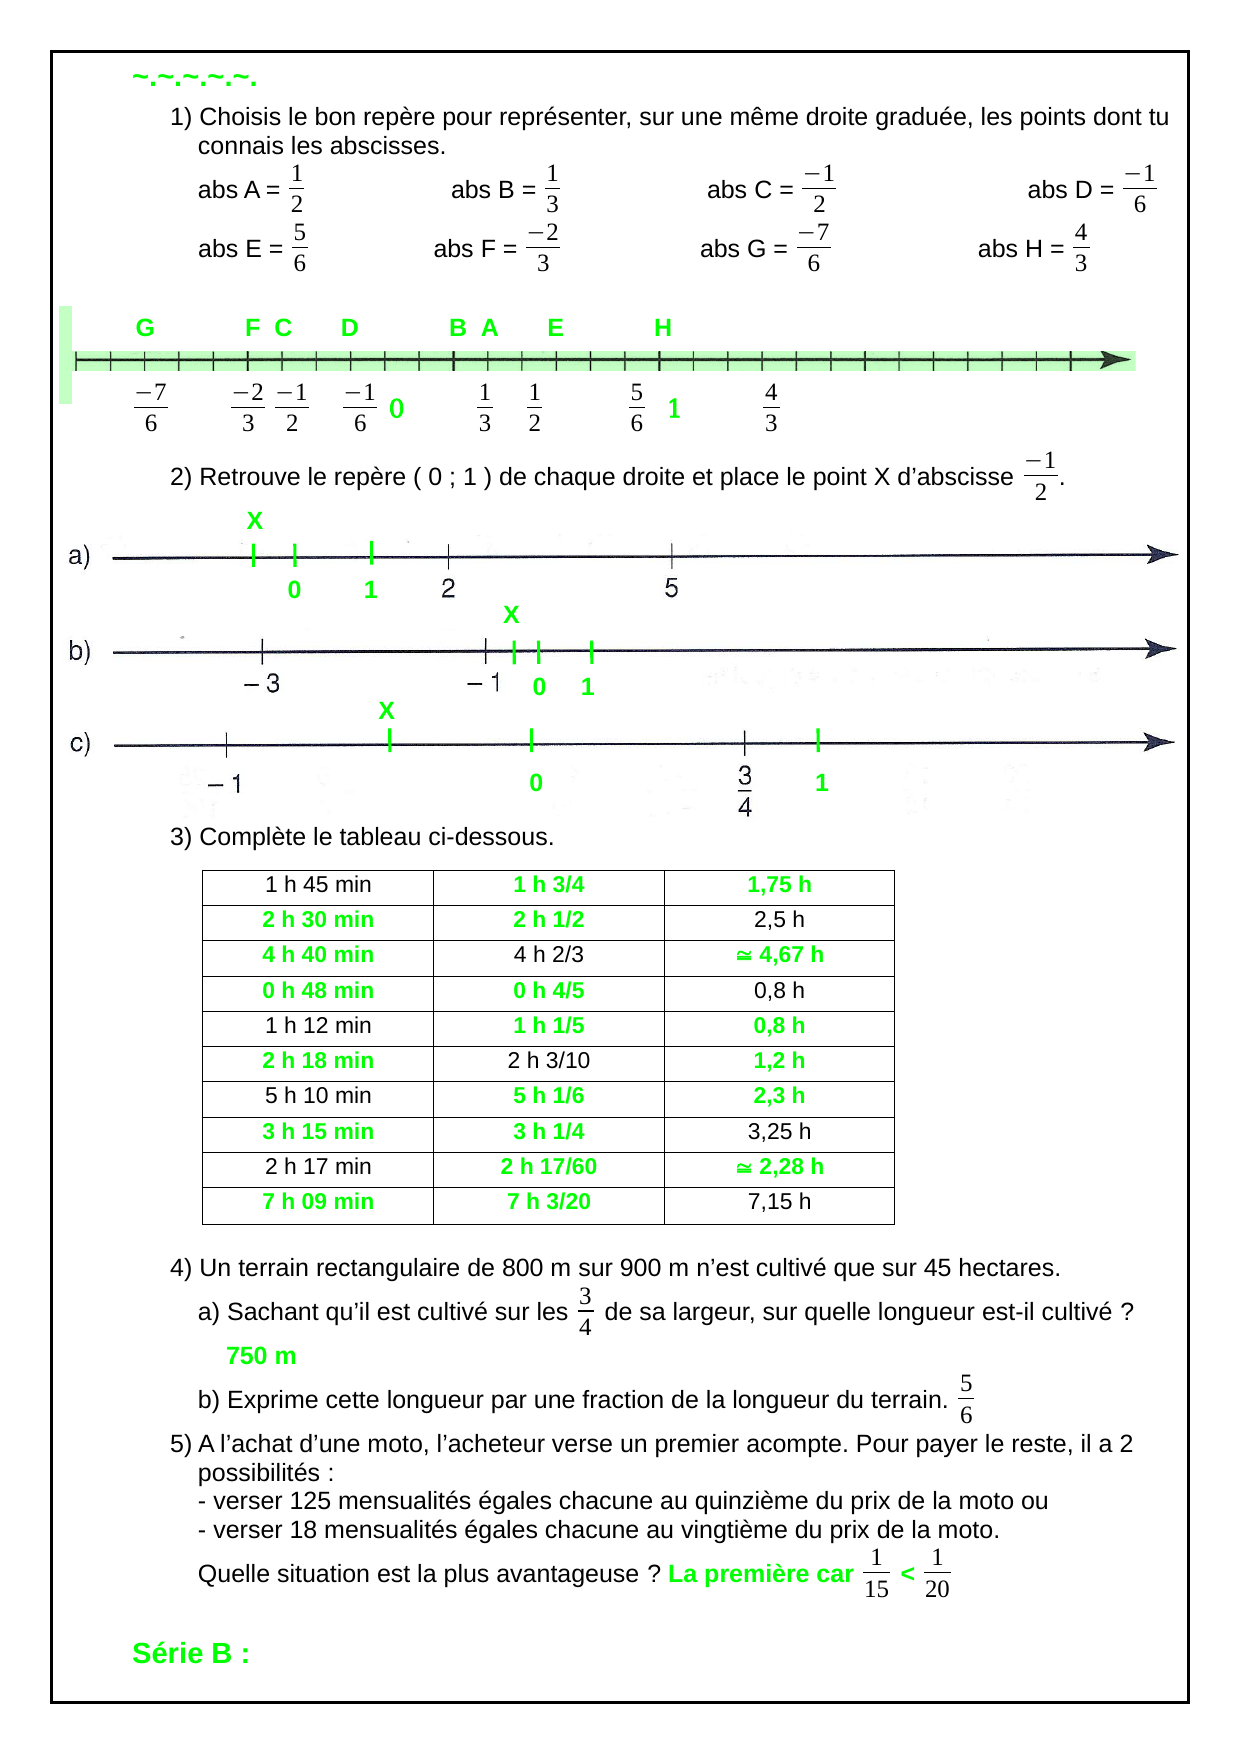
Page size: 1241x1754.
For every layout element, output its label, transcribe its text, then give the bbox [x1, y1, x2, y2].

text 4) Un terrain rectangulaire de 800 m sur 900 m n’est cultivé que sur 45 hectares. [59, 1253, 1181, 1282]
table_cell 2 h 3/10 [434, 1047, 664, 1081]
table_cell 5 h 1/6 [434, 1082, 664, 1117]
table_cell 0 h 4/5 [434, 977, 664, 1011]
text connais les abscisses. [59, 131, 1181, 160]
table_cell 2 h 17 min [203, 1153, 433, 1187]
text X [59, 601, 1181, 628]
table_header 1,75 h [665, 871, 894, 904]
table_cell 1,2 h [665, 1047, 894, 1081]
text Quelle situation est la plus avantageuse ? La première car < [59, 1544, 1181, 1603]
text X [59, 696, 1181, 724]
table_cell 7,15 h [665, 1188, 894, 1224]
table_cell 1 h 12 min [203, 1012, 433, 1046]
text 3) Complète le tableau ci-dessous. [59, 822, 1181, 850]
text abs E = abs F = abs G = abs H = [59, 219, 1181, 278]
table_cell 2 h 17/60 [434, 1153, 664, 1187]
table_cell 7 h 3/20 [434, 1188, 664, 1224]
text abs A = abs B = abs C = abs D = [59, 160, 1181, 219]
table_cell 3 h 15 min [203, 1118, 433, 1152]
table_cell 2 h 18 min [203, 1047, 433, 1081]
table_cell 2,5 h [665, 906, 894, 939]
table_cell 0 h 48 min [203, 977, 433, 1011]
text X [59, 506, 1181, 534]
text 1) Choisis le bon repère pour représenter, sur une même droite graduée, les points dont tu [59, 102, 1181, 131]
table_header 1 h 3/4 [434, 871, 664, 904]
table_cell 3 h 1/4 [434, 1118, 664, 1152]
text 750 m [59, 1341, 1181, 1370]
text 2) Retrouve le repère ( 0 ; 1 ) de chaque droite et place le point X d’abscisse . [59, 447, 1181, 506]
text b) Exprime cette longueur par une fraction de la longueur du terrain. [59, 1370, 1181, 1429]
table_cell 4 h 40 min [203, 941, 433, 976]
table_cell 3,25 h [665, 1118, 894, 1152]
text ~.~.~.~.~. [59, 59, 1181, 93]
table_cell 0,8 h [665, 1012, 894, 1046]
text Série B : [59, 1636, 1181, 1670]
table_cell 1 h 1/5 [434, 1012, 664, 1046]
text a) Sachant qu’il est cultivé sur les de sa largeur, sur quelle longueur est-il cultivé ? [59, 1282, 1181, 1341]
table_cell 2 h 1/2 [434, 906, 664, 939]
text 5) A l’achat d’une moto, l’acheteur verse un premier acompte. Pour payer le reste, il a 2 [59, 1429, 1181, 1458]
table_header 1 h 45 min [203, 871, 433, 904]
table_cell 2,3 h [665, 1082, 894, 1117]
table_cell 4 h 2/3 [434, 941, 664, 976]
text - verser 18 mensualités égales chacune au vingtième du prix de la moto. [59, 1515, 1181, 1544]
text possibilités : [59, 1458, 1181, 1486]
table_cell 5 h 10 min [203, 1082, 433, 1117]
table_cell 7 h 09 min [203, 1188, 433, 1224]
table_cell 2 h 30 min [203, 906, 433, 939]
table_cell 2,28 h [665, 1153, 894, 1187]
text - verser 125 mensualités égales chacune au quinzième du prix de la moto ou [59, 1486, 1181, 1515]
table_cell 0,8 h [665, 977, 894, 1011]
table_cell 4,67 h [665, 941, 894, 976]
